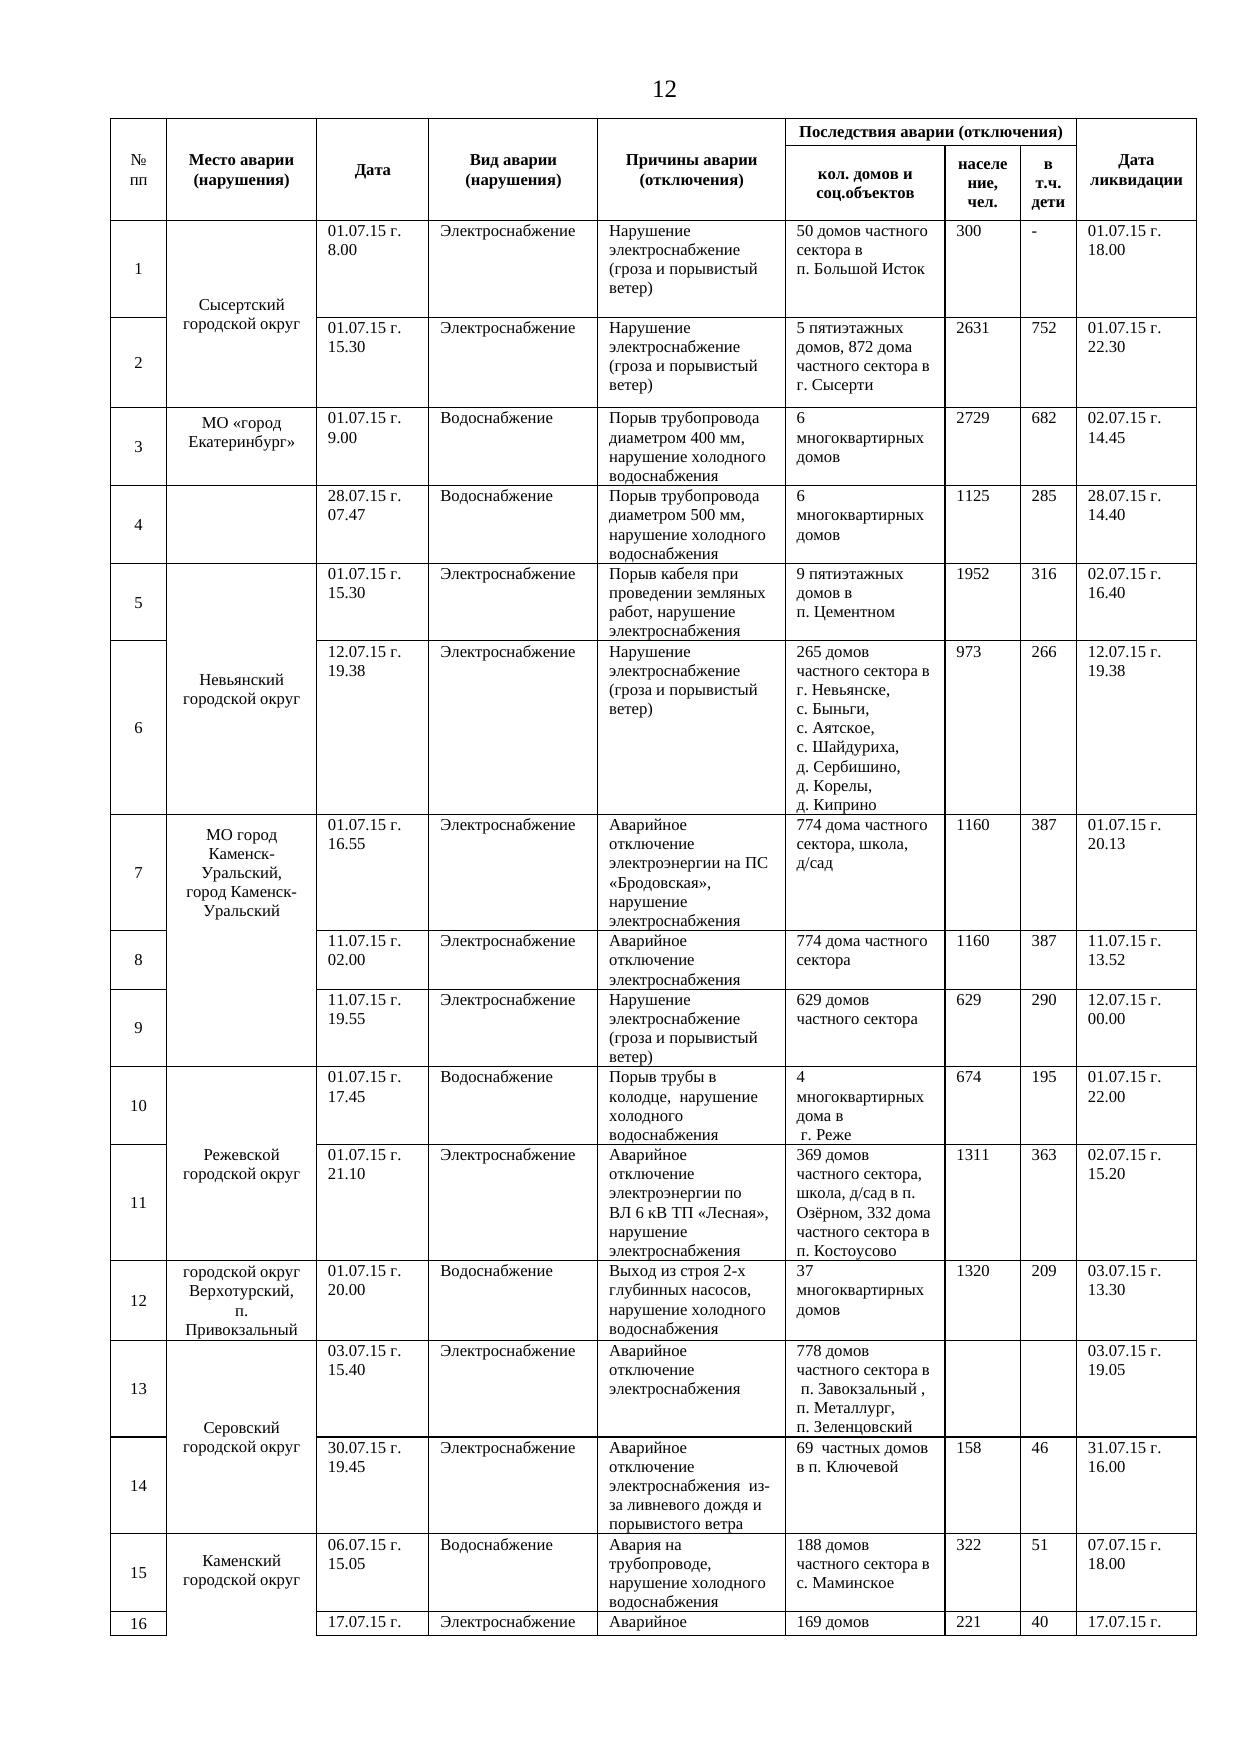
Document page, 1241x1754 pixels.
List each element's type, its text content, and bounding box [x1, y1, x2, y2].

table_cell Аварийное отключение электроэнергии по ВЛ 6 кВ ТП «Лесная», нарушение электроснабжения [598, 1145, 785, 1260]
table_cell 37 многоквартирных домов [786, 1261, 944, 1339]
table_cell Порыв кабеля при проведении земляных работ, нарушение электроснабжения [598, 564, 785, 640]
table_cell 300 [946, 221, 1020, 317]
table_cell 322 [946, 1534, 1020, 1611]
table_cell 02.07.15 г. 14.45 [1077, 408, 1196, 485]
table_cell Электроснабжение [429, 1438, 597, 1533]
table_cell 31.07.15 г. 16.00 [1077, 1438, 1196, 1533]
table_cell 4 многоквартирных дома в г. Реже [786, 1067, 944, 1144]
table_cell Нарушение электроснабжение (гроза и порывистый ветер) [598, 990, 785, 1066]
table_cell 1160 [946, 815, 1020, 930]
table_cell Аварийное отключение электроэнергии на ПС «Бродовская», нарушение электроснабжения [598, 815, 785, 930]
table_cell 5 пятиэтажных домов, 872 дома частного сектора в г. Сысерти [786, 318, 944, 407]
table_cell 12.07.15 г. 19.38 [317, 641, 428, 814]
table_cell 03.07.15 г. 13.30 [1077, 1261, 1196, 1339]
table_cell Аварийное отключение электроснабжения [598, 931, 785, 988]
table_cell 1952 [946, 564, 1020, 640]
table_cell 11.07.15 г. 02.00 [317, 931, 428, 988]
table_cell 9 [111, 990, 166, 1066]
table_cell 290 [1021, 990, 1076, 1066]
table_cell 369 домов частного сектора, школа, д/сад в п. Озёрном, 332 дома частного сектора в п. Костоусово [786, 1145, 944, 1260]
table_cell Выход из строя 2-х глубинных насосов, нарушение холодного водоснабжения [598, 1261, 785, 1339]
table_cell 30.07.15 г. 19.45 [317, 1438, 428, 1533]
table_cell Порыв трубопровода диаметром 400 мм, нарушение холодного водоснабжения [598, 408, 785, 485]
table_cell Водоснабжение [429, 1261, 597, 1339]
table_cell Дата [317, 119, 428, 220]
table_cell 6 многоквартирных домов [786, 486, 944, 563]
table_cell 13 [111, 1341, 166, 1436]
table_cell Авария на трубопроводе, нарушение холодного водоснабжения [598, 1534, 785, 1611]
table_cell Водоснабжение [429, 486, 597, 563]
table_cell Водоснабжение [429, 1067, 597, 1144]
table_cell 2729 [946, 408, 1020, 485]
table_cell 12 [111, 1261, 166, 1339]
table_cell Порыв трубопровода диаметром 500 мм, нарушение холодного водоснабжения [598, 486, 785, 563]
table_cell Нарушение электроснабжение (гроза и порывистый ветер) [598, 641, 785, 814]
table_cell 6 [111, 641, 166, 814]
table_cell 1320 [946, 1261, 1020, 1339]
table_cell в т.ч. дети [1021, 146, 1076, 220]
table_cell 158 [946, 1438, 1020, 1533]
table_cell 15 [111, 1534, 166, 1611]
table_cell 9 пятиэтажных домов в п. Цементном [786, 564, 944, 640]
table_cell 1311 [946, 1145, 1020, 1260]
table_cell 02.07.15 г. 16.40 [1077, 564, 1196, 640]
table_cell 01.07.15 г. 15.30 [317, 564, 428, 640]
table_cell Электроснабжение [429, 221, 597, 317]
table_cell Каменский городской округ [167, 1534, 316, 1635]
table_cell Вид аварии (нарушения) [429, 119, 597, 220]
table_cell МО город Каменск-Уральский, город Каменск-Уральский [167, 815, 316, 930]
table_cell 682 [1021, 408, 1076, 485]
table_cell 16 [111, 1612, 166, 1635]
table_cell 01.07.15 г. 22.00 [1077, 1067, 1196, 1144]
table_cell Аварийное отключение электроснабжения [598, 1341, 785, 1436]
table_cell Электроснабжение [429, 641, 597, 814]
table_cell 14 [111, 1438, 166, 1533]
table_cell Водоснабжение [429, 1534, 597, 1611]
table_cell 285 [1021, 486, 1076, 563]
table_cell 774 дома частного сектора, школа, д/сад [786, 815, 944, 930]
table_cell 11.07.15 г. 19.55 [317, 990, 428, 1066]
table_cell Место аварии (нарушения) [167, 119, 316, 220]
table_cell 778 домов частного сектора в п. Завокзальный , п. Металлург, п. Зеленцовский [786, 1341, 944, 1436]
table_cell 5 [111, 564, 166, 640]
table_cell Электроснабжение [429, 564, 597, 640]
table_cell 11 [111, 1145, 166, 1260]
table_cell 2631 [946, 318, 1020, 407]
table_cell 03.07.15 г. 19.05 [1077, 1341, 1196, 1436]
table_cell Электроснабжение [429, 990, 597, 1066]
table_cell Невьянский городской округ [167, 564, 316, 814]
table_cell Режевской городской округ [167, 1067, 316, 1260]
table_cell [946, 1341, 1020, 1436]
table_cell Электроснабжение [429, 1612, 597, 1635]
table_cell [1021, 1341, 1076, 1436]
table_cell 01.07.15 г. 20.13 [1077, 815, 1196, 930]
table_cell 629 [946, 990, 1020, 1066]
table_cell 01.07.15 г. 18.00 [1077, 221, 1196, 317]
table_cell 195 [1021, 1067, 1076, 1144]
table_cell 01.07.15 г. 15.30 [317, 318, 428, 407]
table_cell 1160 [946, 931, 1020, 988]
table_cell № пп [111, 119, 166, 220]
table_cell городской округ Верхотурский, п. Привокзальный [167, 1261, 316, 1339]
table_cell 17.07.15 г. 08.45 [317, 1612, 428, 1635]
table_cell Электроснабжение [429, 318, 597, 407]
table_cell население, чел. [946, 146, 1020, 220]
table_cell 674 [946, 1067, 1020, 1144]
table_cell 8 [111, 931, 166, 988]
table_cell Аварийное отключение электроснабжения из-за ливневого дождя и порывистого ветра [598, 1438, 785, 1533]
table_cell 266 [1021, 641, 1076, 814]
table_cell 17.07.15 г. 11.00 [1077, 1612, 1196, 1635]
table_cell 316 [1021, 564, 1076, 640]
table_cell 1125 [946, 486, 1020, 563]
table_cell Электроснабжение [429, 931, 597, 988]
table_cell 01.07.15 г. 22.30 [1077, 318, 1196, 407]
table_cell Нарушение электроснабжение (гроза и порывистый ветер) [598, 221, 785, 317]
table_cell [167, 486, 316, 563]
table_cell Причины аварии (отключения) [598, 119, 785, 220]
table_cell - [1021, 221, 1076, 317]
table_cell 01.07.15 г. 17.45 [317, 1067, 428, 1144]
table_cell 629 домов частного сектора [786, 990, 944, 1066]
table_cell 11.07.15 г. 13.52 [1077, 931, 1196, 988]
table_cell 01.07.15 г. 21.10 [317, 1145, 428, 1260]
table_cell 50 домов частного сектора в п. Большой Исток [786, 221, 944, 317]
table_cell 387 [1021, 931, 1076, 988]
table_cell Водоснабжение [429, 408, 597, 485]
table_cell 28.07.15 г. 14.40 [1077, 486, 1196, 563]
table_cell 2 [111, 318, 166, 407]
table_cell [786, 1612, 944, 1635]
table_cell 221 [946, 1612, 1020, 1635]
table_cell 4 [111, 486, 166, 563]
table_cell Электроснабжение [429, 815, 597, 930]
table_cell 51 [1021, 1534, 1076, 1611]
table_cell Дата ликвидации [1077, 119, 1196, 220]
table_cell 387 [1021, 815, 1076, 930]
table_cell 363 [1021, 1145, 1076, 1260]
table_cell 265 домов частного сектора в г. Невьянске, с. Быньги, с. Аятское, с. Шайдуриха, д. Сербишино, д. Корелы, д. Киприно [786, 641, 944, 814]
table_cell 46 [1021, 1438, 1076, 1533]
table_cell 01.07.15 г. 16.55 [317, 815, 428, 930]
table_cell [598, 1612, 785, 1635]
table_cell 01.07.15 г. 8.00 [317, 221, 428, 317]
table_cell 01.07.15 г. 20.00 [317, 1261, 428, 1339]
table_cell Электроснабжение [429, 1145, 597, 1260]
table_cell кол. домов и соц.объектов [786, 146, 944, 220]
table_cell 7 [111, 815, 166, 930]
table_cell 752 [1021, 318, 1076, 407]
table_cell 188 домов частного сектора в с. Маминское [786, 1534, 944, 1611]
table_cell 01.07.15 г. 9.00 [317, 408, 428, 485]
table_cell Порыв трубы в колодце, нарушение холодного водоснабжения [598, 1067, 785, 1144]
table_cell 69 частных домов в п. Ключевой [786, 1438, 944, 1533]
table_cell МО «город Екатеринбург» [167, 408, 316, 485]
table_cell 6 многоквартирных домов [786, 408, 944, 485]
table_cell 40 [1021, 1612, 1076, 1635]
table_cell 209 [1021, 1261, 1076, 1339]
table_cell Нарушение электроснабжение (гроза и порывистый ветер) [598, 318, 785, 407]
table_cell 774 дома частного сектора [786, 931, 944, 988]
table_cell 02.07.15 г. 15.20 [1077, 1145, 1196, 1260]
table_cell 28.07.15 г. 07.47 [317, 486, 428, 563]
table_cell 03.07.15 г. 15.40 [317, 1341, 428, 1436]
table_cell 12.07.15 г. 00.00 [1077, 990, 1196, 1066]
table_cell 12.07.15 г. 19.38 [1077, 641, 1196, 814]
table_cell Последствия аварии (отключения) [786, 119, 1076, 145]
table_cell Серовский городской округ [167, 1341, 316, 1533]
table_cell Электроснабжение [429, 1341, 597, 1436]
table_cell 1 [111, 221, 166, 317]
table_cell 06.07.15 г. 15.05 [317, 1534, 428, 1611]
table_cell 10 [111, 1067, 166, 1144]
table_cell 3 [111, 408, 166, 485]
table_cell 07.07.15 г. 18.00 [1077, 1534, 1196, 1611]
table_cell 973 [946, 641, 1020, 814]
table_cell Сысертский городской округ [167, 221, 316, 407]
